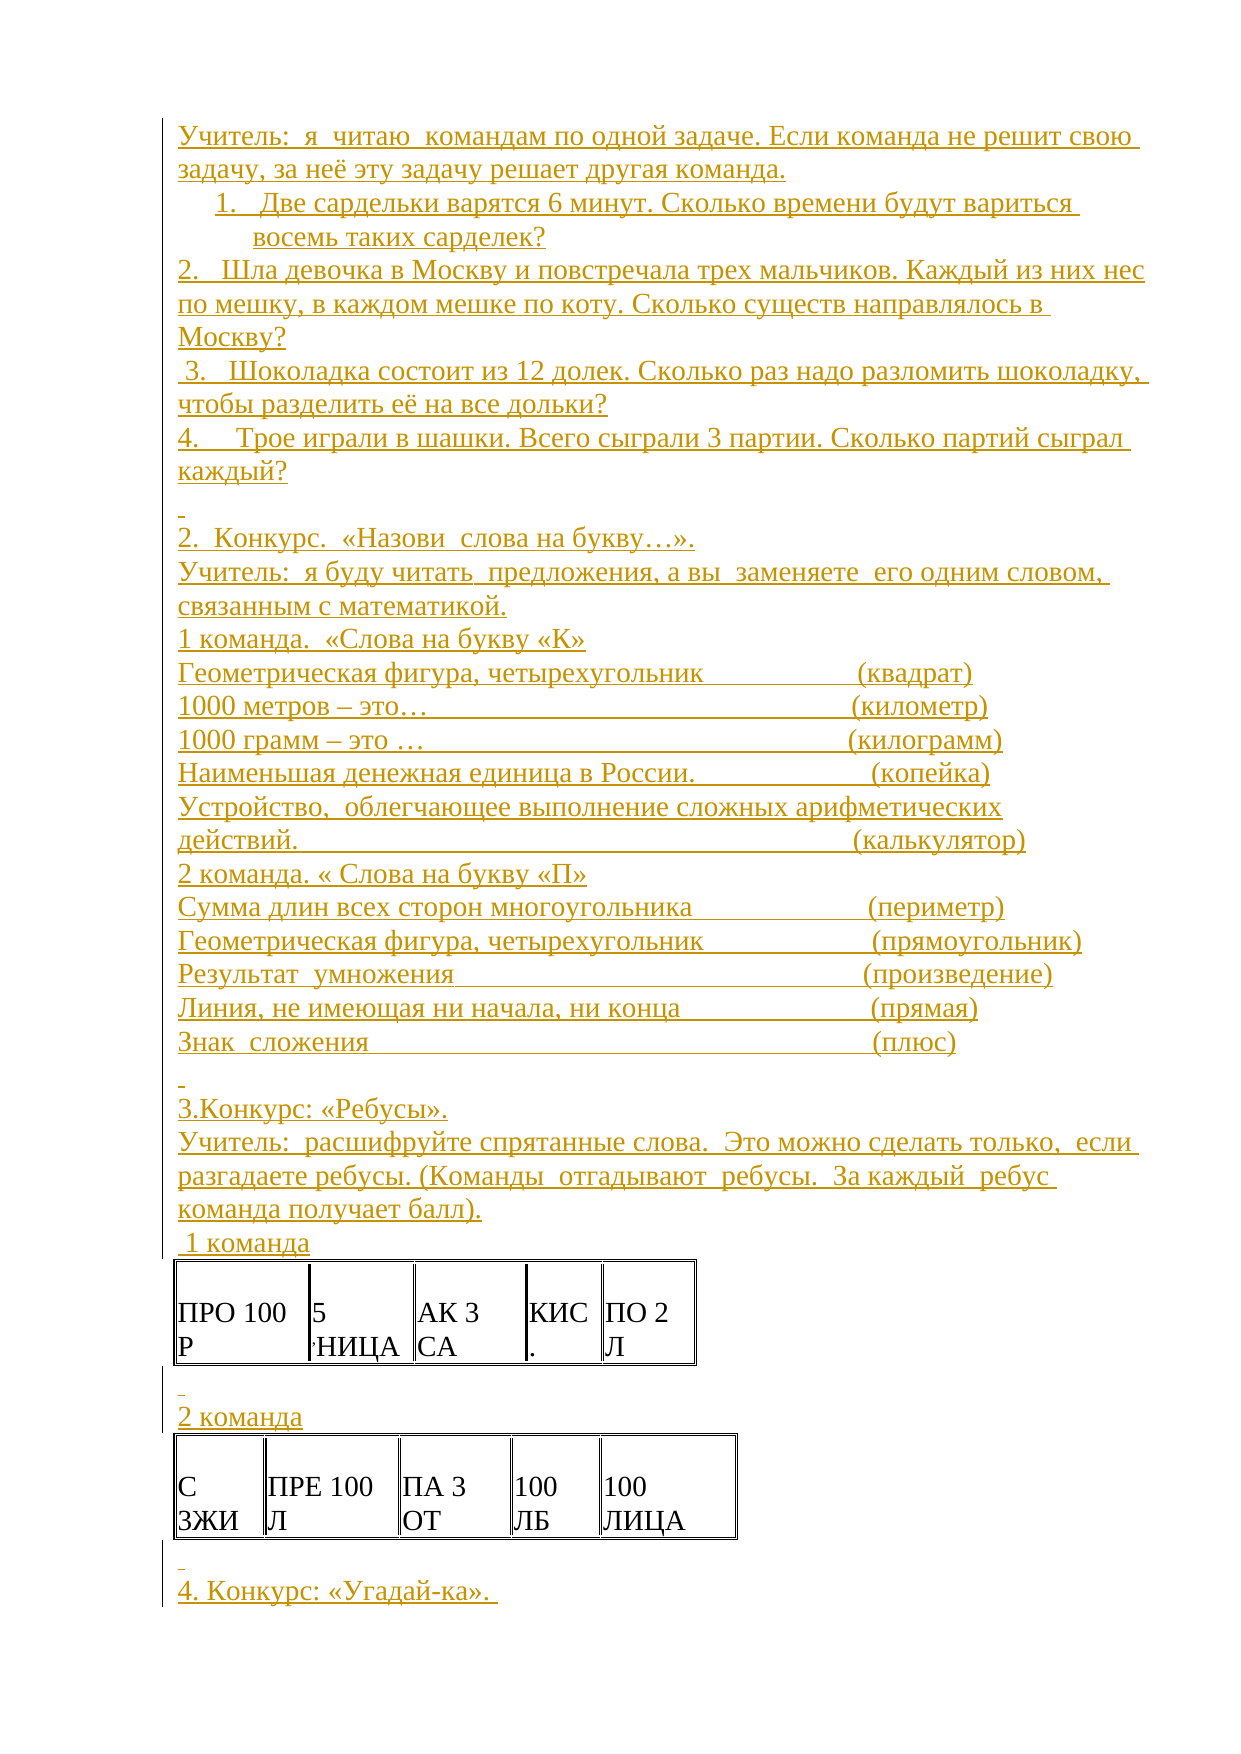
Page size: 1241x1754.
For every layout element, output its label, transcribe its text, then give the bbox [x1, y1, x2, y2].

table_header 5,НИЦА [309, 1262, 414, 1362]
table_header 100 ЛБ [511, 1436, 601, 1537]
table_header АК 3 СА [415, 1262, 526, 1362]
table_header С 3ЖИ [175, 1434, 265, 1537]
table_header ПРЕ 100 Л [265, 1436, 400, 1537]
table_header 100 ЛИЦА [601, 1436, 735, 1537]
table_header ПА 3 ОТ [400, 1436, 511, 1537]
table_header ПО 2 Л [603, 1262, 694, 1362]
table_header КИС . [526, 1262, 602, 1362]
table_header ПРО 100 Р [177, 1262, 309, 1362]
